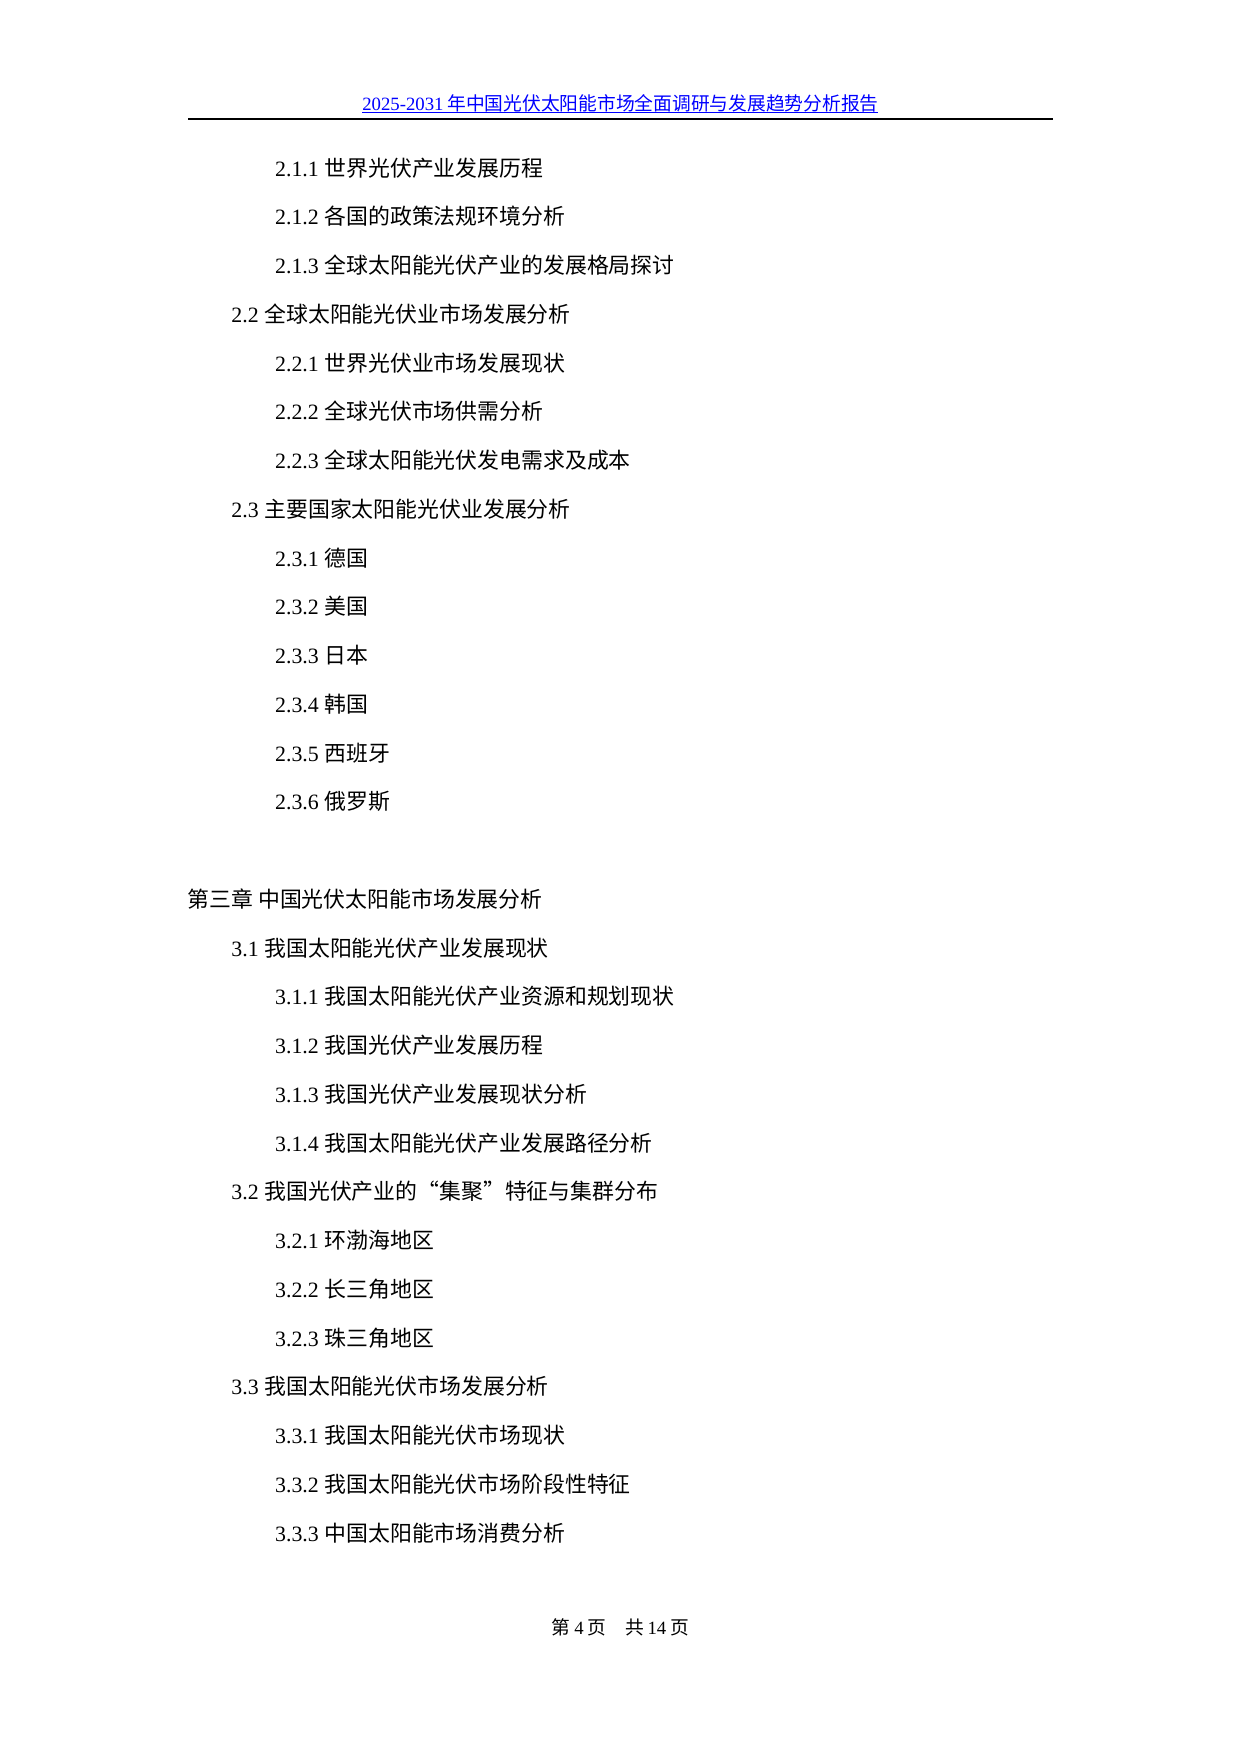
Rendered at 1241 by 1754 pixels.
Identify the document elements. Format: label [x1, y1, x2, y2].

text [187, 150, 1053, 1548]
